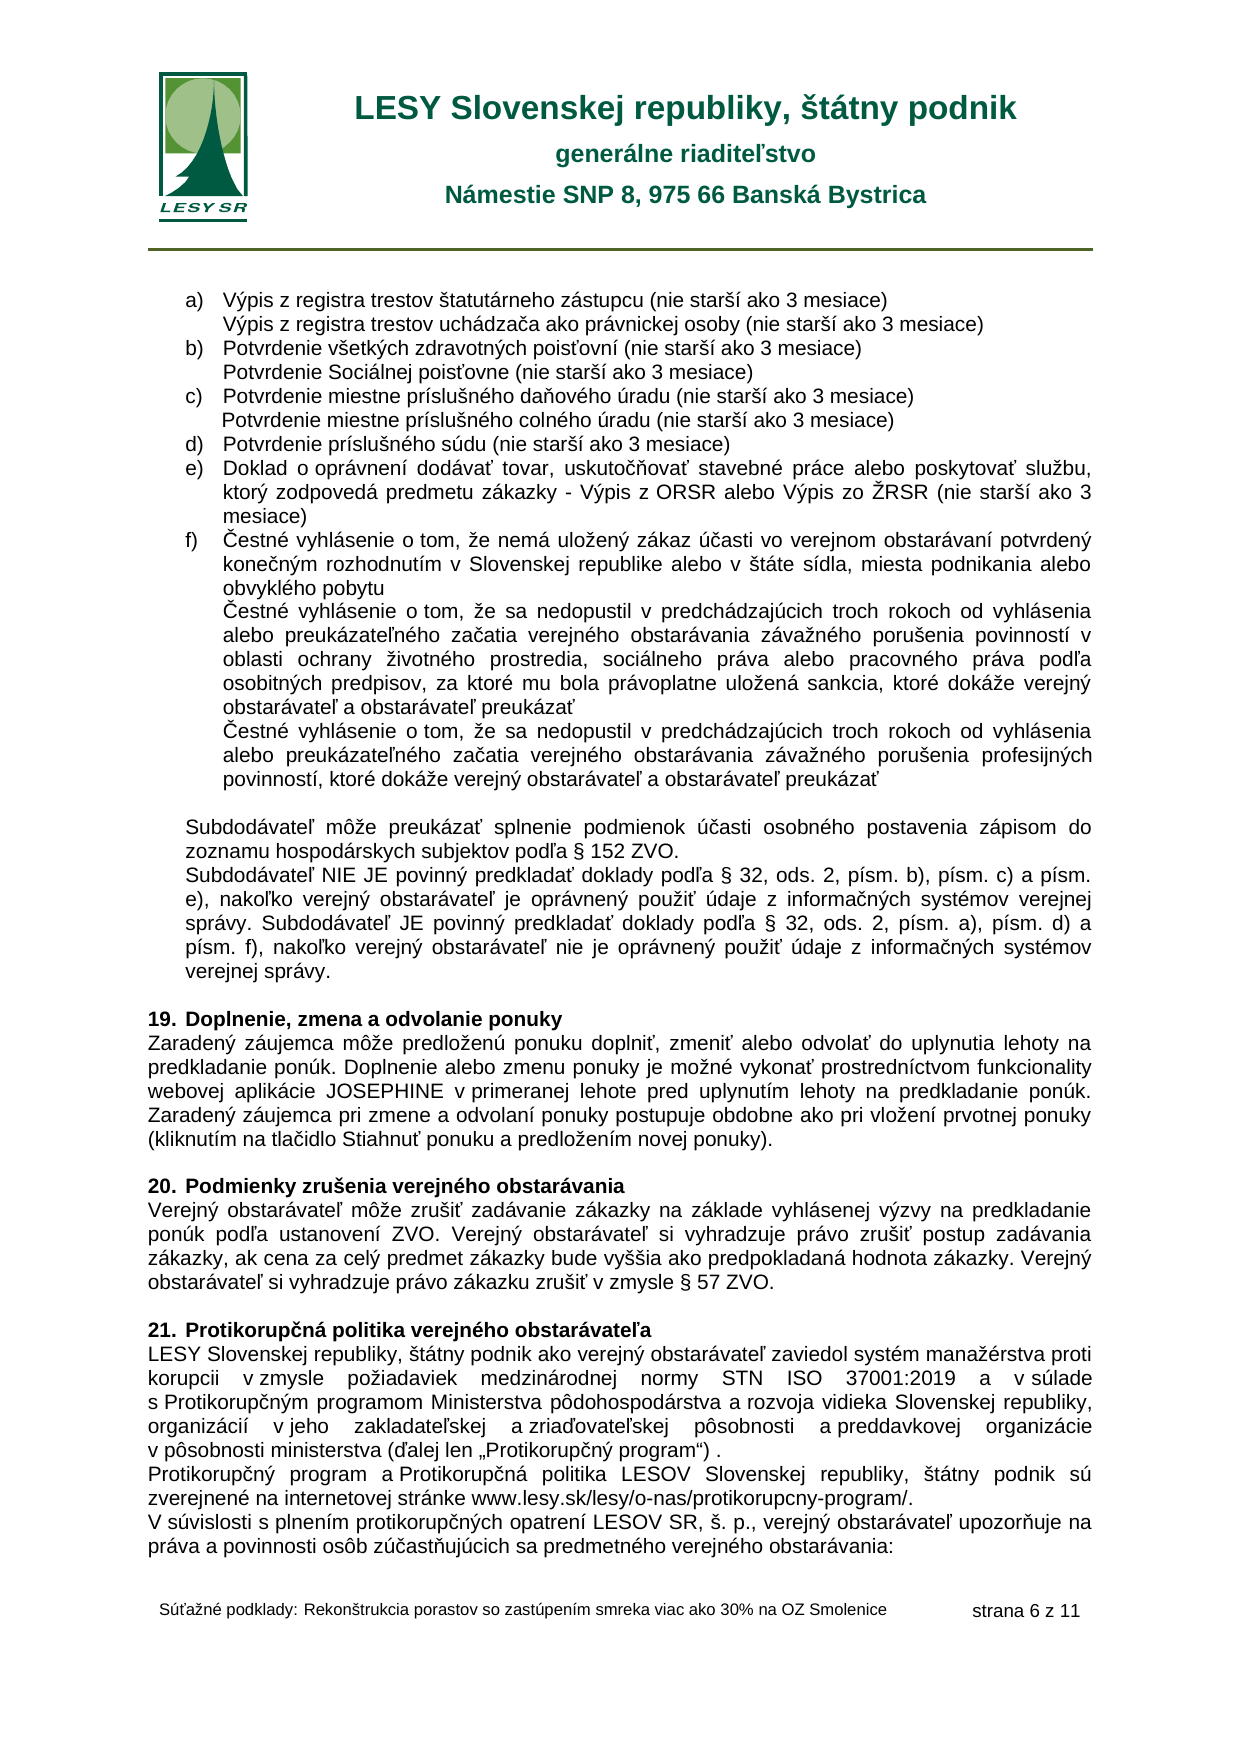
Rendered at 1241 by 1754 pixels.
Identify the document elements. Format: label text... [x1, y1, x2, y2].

list Potvrdenie príslušného súdu (nie starší ako 3 mesiace) [185, 432, 1093, 456]
list Subdodávateľ NIE JE povinný predkladať doklady podľa § 32, ods. 2, písm. b), písm. c) a písm. e), nakoľko verejný obstarávateľ je oprávnený použiť údaje z informačných systémov verejnej správy. Subdodávateľ JE povinný predkladať doklady podľa § 32, ods. 2, písm. a), písm. d) a písm. f), nakoľko verejný obstarávateľ nie je oprávnený použiť údaje z informačných systémov verejnej správy. [185, 863, 1093, 983]
text V súvislosti s plnením protikorupčných opatrení LESOV SR, š. p., verejný obstarávateľ upozorňuje na práva a povinnosti osôb zúčastňujúcich sa predmetného verejného obstarávania: [148, 1510, 1093, 1558]
list Subdodávateľ môže preukázať splnenie podmienok účasti osobného postavenia zápisom do zoznamu hospodárskych subjektov podľa § 152 ZVO. [185, 815, 1093, 863]
text LESY Slovenskej republiky, štátny podnik ako verejný obstarávateľ zaviedol systém manažérstva proti korupcii v zmysle požiadaviek medzinárodnej normy STN ISO 37001:2019 a v súlade s Protikorupčným programom Ministerstva pôdohospodárstva a rozvoja vidieka Slovenskej republiky, organizácií v jeho zakladateľskej a zriaďovateľskej pôsobnosti a preddavkovej organizácie v pôsobnosti ministerstva (ďalej len „Protikorupčný program“) . [148, 1342, 1093, 1462]
text Zaradený záujemca môže predloženú ponuku doplniť, zmeniť alebo odvolať do uplynutia lehoty na predkladanie ponúk. Doplnenie alebo zmenu ponuky je možné vykonať prostredníctvom funkcionality webovej aplikácie JOSEPHINE v primeranej lehote pred uplynutím lehoty na predkladanie ponúk. Zaradený záujemca pri zmene a odvolaní ponuky postupuje obdobne ako pri vložení prvotnej ponuky (kliknutím na tlačidlo Stiahnuť ponuku a predložením novej ponuky). [148, 1031, 1093, 1150]
text Potvrdenie Sociálnej poisťovne (nie starší ako 3 mesiace) [223, 360, 1093, 384]
text Verejný obstarávateľ môže zrušiť zadávanie zákazky na základe vyhlásenej výzvy na predkladanie ponúk podľa ustanovení ZVO. Verejný obstarávateľ si vyhradzuje právo zrušiť postup zadávania zákazky, ak cena za celý predmet zákazky bude vyššia ako predpokladaná hodnota zákazky. Verejný obstarávateľ si vyhradzuje právo zákazku zrušiť v zmysle § 57 ZVO. [148, 1198, 1093, 1294]
list Výpis z registra trestov štatutárneho zástupcu (nie starší ako 3 mesiace) [185, 288, 1093, 312]
text Čestné vyhlásenie o tom, že sa nedopustil v predchádzajúcich troch rokoch od vyhlásenia alebo preukázateľného začatia verejného obstarávania závažného porušenia profesijných povinností, ktoré dokáže verejný obstarávateľ a obstarávateľ preukázať [223, 719, 1093, 791]
text Čestné vyhlásenie o tom, že sa nedopustil v predchádzajúcich troch rokoch od vyhlásenia alebo preukázateľného začatia verejného obstarávania závažného porušenia povinností v oblasti ochrany životného prostredia, sociálneho práva alebo pracovného práva podľa osobitných predpisov, za ktoré mu bola právoplatne uložená sankcia, ktoré dokáže verejný obstarávateľ a obstarávateľ preukázať [223, 599, 1093, 719]
text Výpis z registra trestov uchádzača ako právnickej osoby (nie starší ako 3 mesiace) [223, 312, 1093, 336]
text Potvrdenie miestne príslušného colného úradu (nie starší ako 3 mesiace) [221, 408, 1093, 432]
list Podmienky zrušenia verejného obstarávania [148, 1174, 1093, 1198]
list Doplnenie, zmena a odvolanie ponuky [148, 1007, 1093, 1031]
list Čestné vyhlásenie o tom, že nemá uložený zákaz účasti vo verejnom obstarávaní potvrdený konečným rozhodnutím v Slovenskej republike alebo v štáte sídla, miesta podnikania alebo obvyklého pobytu [185, 527, 1093, 599]
text Protikorupčný program a Protikorupčná politika LESOV Slovenskej republiky, štátny podnik sú zverejnené na internetovej stránke www.lesy.sk/lesy/o-nas/protikorupcny-program/. [148, 1462, 1093, 1510]
list Protikorupčná politika verejného obstarávateľa [148, 1318, 1093, 1342]
list Doklad o oprávnení dodávať tovar, uskutočňovať stavebné práce alebo poskytovať službu, ktorý zodpovedá predmetu zákazky - Výpis z ORSR alebo Výpis zo ŽRSR (nie starší ako 3 mesiace) [185, 456, 1093, 527]
list Potvrdenie všetkých zdravotných poisťovní (nie starší ako 3 mesiace) [185, 336, 1093, 360]
list Potvrdenie miestne príslušného daňového úradu (nie starší ako 3 mesiace) [185, 384, 1093, 408]
